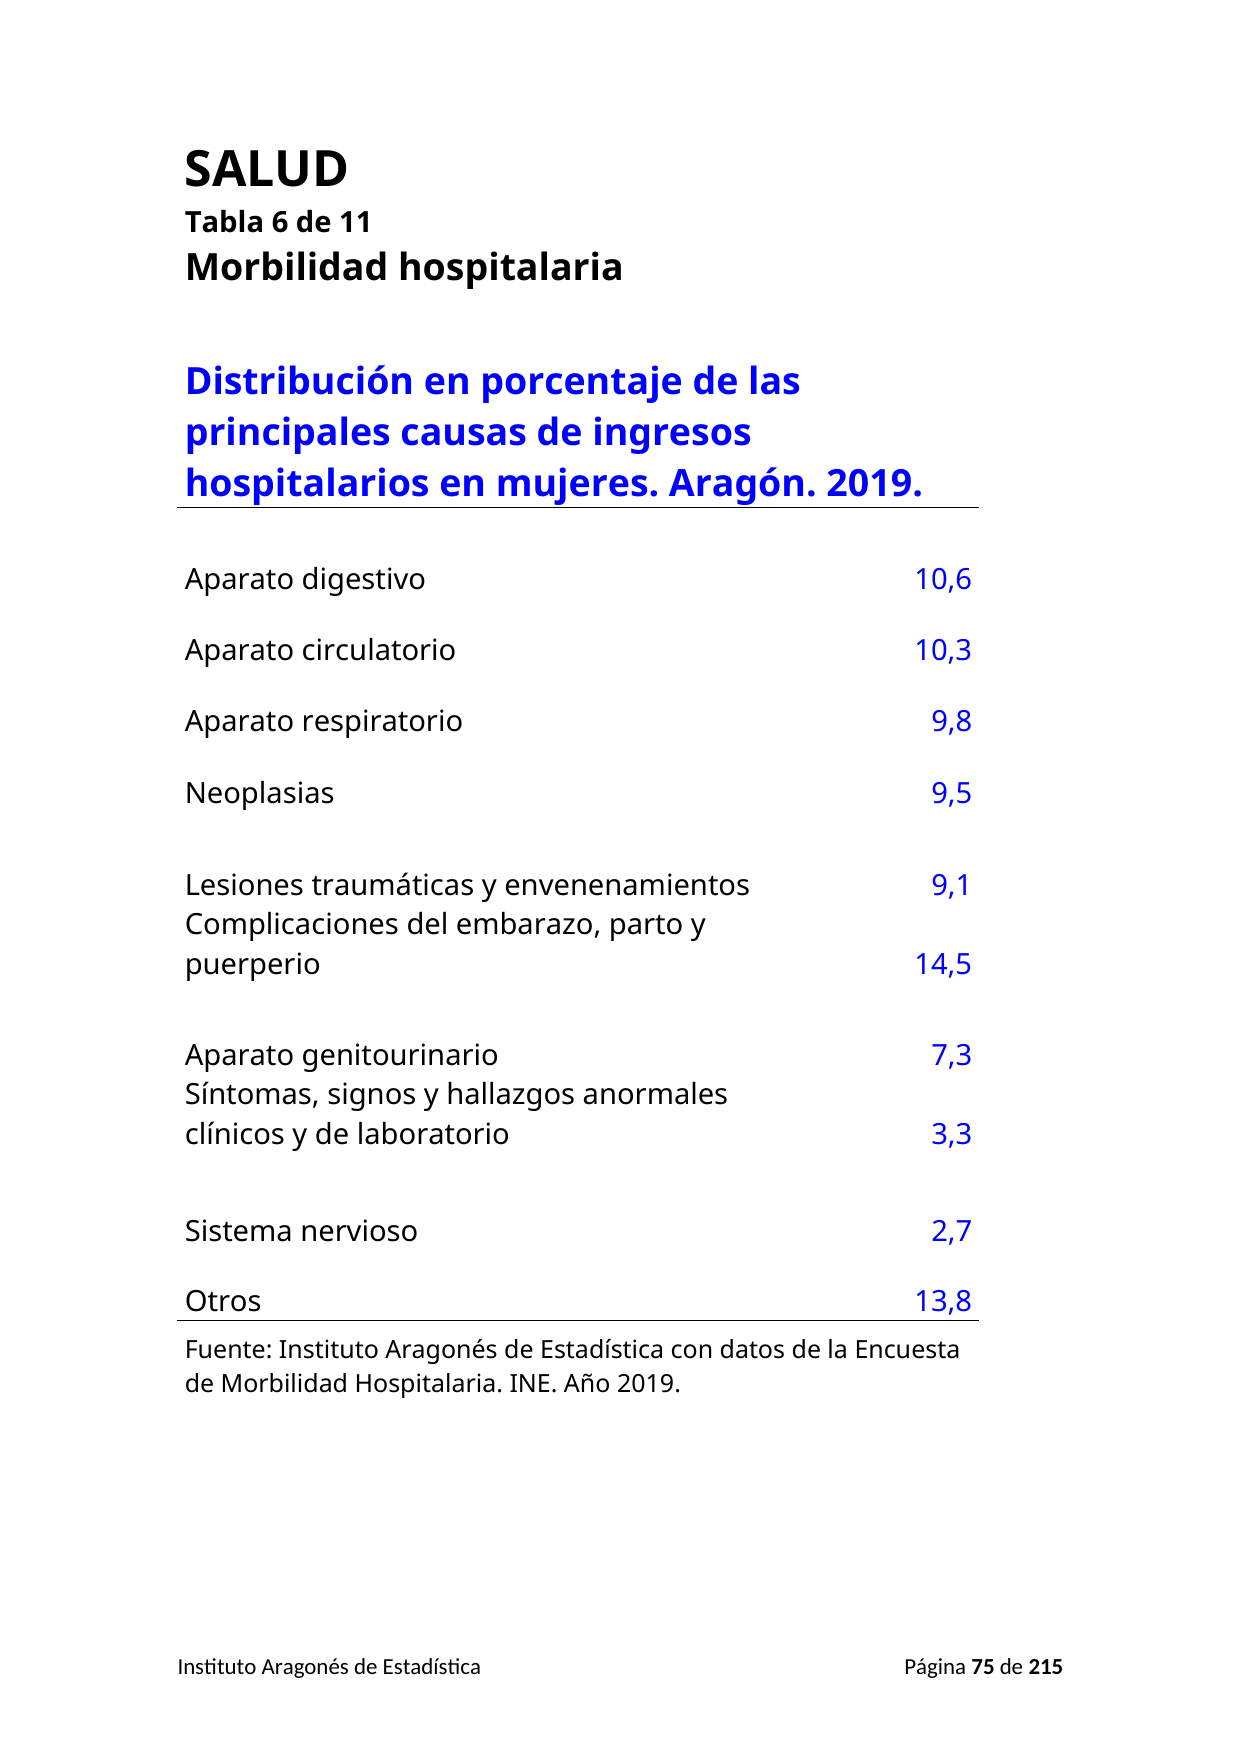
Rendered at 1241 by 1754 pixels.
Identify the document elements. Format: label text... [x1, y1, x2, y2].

table_cell 3,3 [775, 1074, 979, 1153]
table_cell 10,6 [775, 508, 979, 598]
table_cell Distribución en porcentaje de las principales causas de ingresos hospitalarios en mujeres. Aragón. 2019. [177, 292, 979, 507]
table_cell Lesiones traumáticas y envenenamientos [177, 812, 775, 904]
table_header SALUD [177, 133, 979, 201]
table_cell Otros [177, 1250, 775, 1320]
table_cell 14,5 [775, 904, 979, 983]
table_cell 13,8 [775, 1250, 979, 1320]
table_cell 10,3 [775, 598, 979, 669]
table_cell Aparato respiratorio [177, 669, 775, 740]
table_cell 9,5 [775, 740, 979, 812]
table_cell Aparato digestivo [177, 508, 775, 598]
table_cell Aparato genitourinario [177, 983, 775, 1073]
table_cell 9,8 [775, 669, 979, 740]
table_cell Fuente: Instituto Aragonés de Estadística con datos de la Encuesta de Morbilidad Hospitalaria. INE. Año 2019. [177, 1321, 979, 1400]
table_cell Neoplasias [177, 740, 775, 812]
table_cell Morbilidad hospitalaria [177, 241, 979, 292]
table_cell Sistema nervioso [177, 1153, 775, 1250]
table_cell Complicaciones del embarazo, parto y puerperio [177, 904, 775, 983]
table_cell Síntomas, signos y hallazgos anormales clínicos y de laboratorio [177, 1074, 775, 1153]
table_cell 9,1 [775, 812, 979, 904]
table_cell 2,7 [775, 1153, 979, 1250]
table_cell 7,3 [775, 983, 979, 1073]
table_cell Tabla 6 de 11 [177, 201, 979, 241]
table_cell Aparato circulatorio [177, 598, 775, 669]
